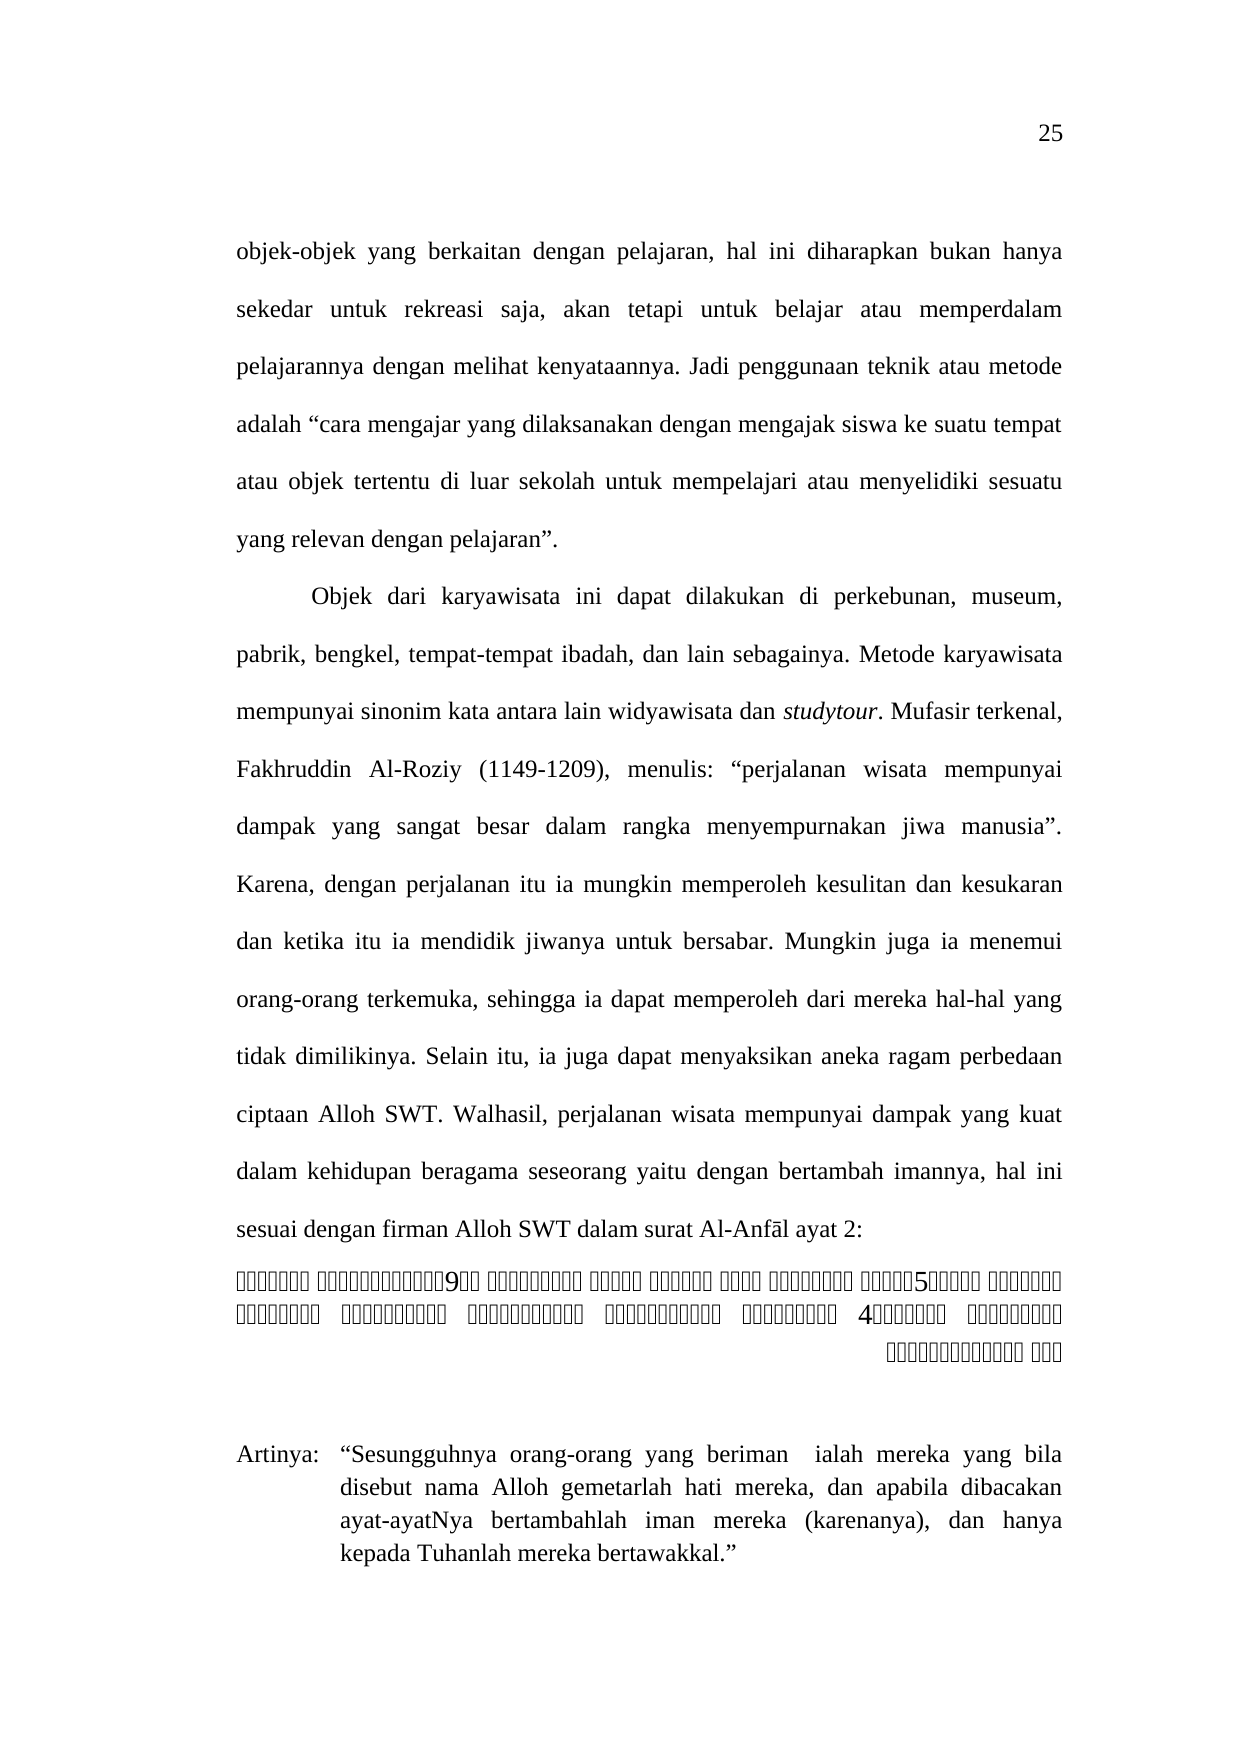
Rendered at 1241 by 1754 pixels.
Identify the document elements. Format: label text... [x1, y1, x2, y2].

text Artinya: “Sesungguhnya orang-orang yang beriman ialah mereka yang bila disebut nama Alloh gemetarlah hati mereka, dan apabila dibacakan ayat-ayatNya bertambahlah iman mereka (karenanya), dan hanya kepada Tuhanlah mereka bertawakkal.” [236, 1439, 1063, 1567]
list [236, 236, 1063, 552]
list Objek dari karyawisata ini dapat dilakukan di perkebunan, museum, pabrik, bengkel, tempat-tempat ibadah, dan lain sebagainya. Metode karyawisata mempunyai sinonim kata antara lain widyawisata dan studytour. Mufasir terkenal, Fakhruddin Al-Roziy (1149-1209), menulis: “perjalanan wisata mempunyai dampak yang sangat besar dalam rangka menyempurnakan jiwa manusia”. Karena, dengan perjalanan itu ia mungkin memperoleh kesulitan dan kesukaran dan ketika itu ia mendidik jiwanya untuk bersabar. Mungkin juga ia menemui orang-orang terkemuka, sehingga ia dapat memperoleh dari mereka hal-hal yang tidak dimilikinya. Selain itu, ia juga dapat menyaksikan aneka ragam perbedaan ciptaan Alloh SWT. Walhasil, perjalanan wisata mempunyai dampak yang kuat dalam kehidupan beragama seseorang yaitu dengan bertambah imannya, hal ini sesuai dengan firman Alloh SWT dalam surat Al-Anfāl ayat 2: [236, 581, 1063, 1242]
